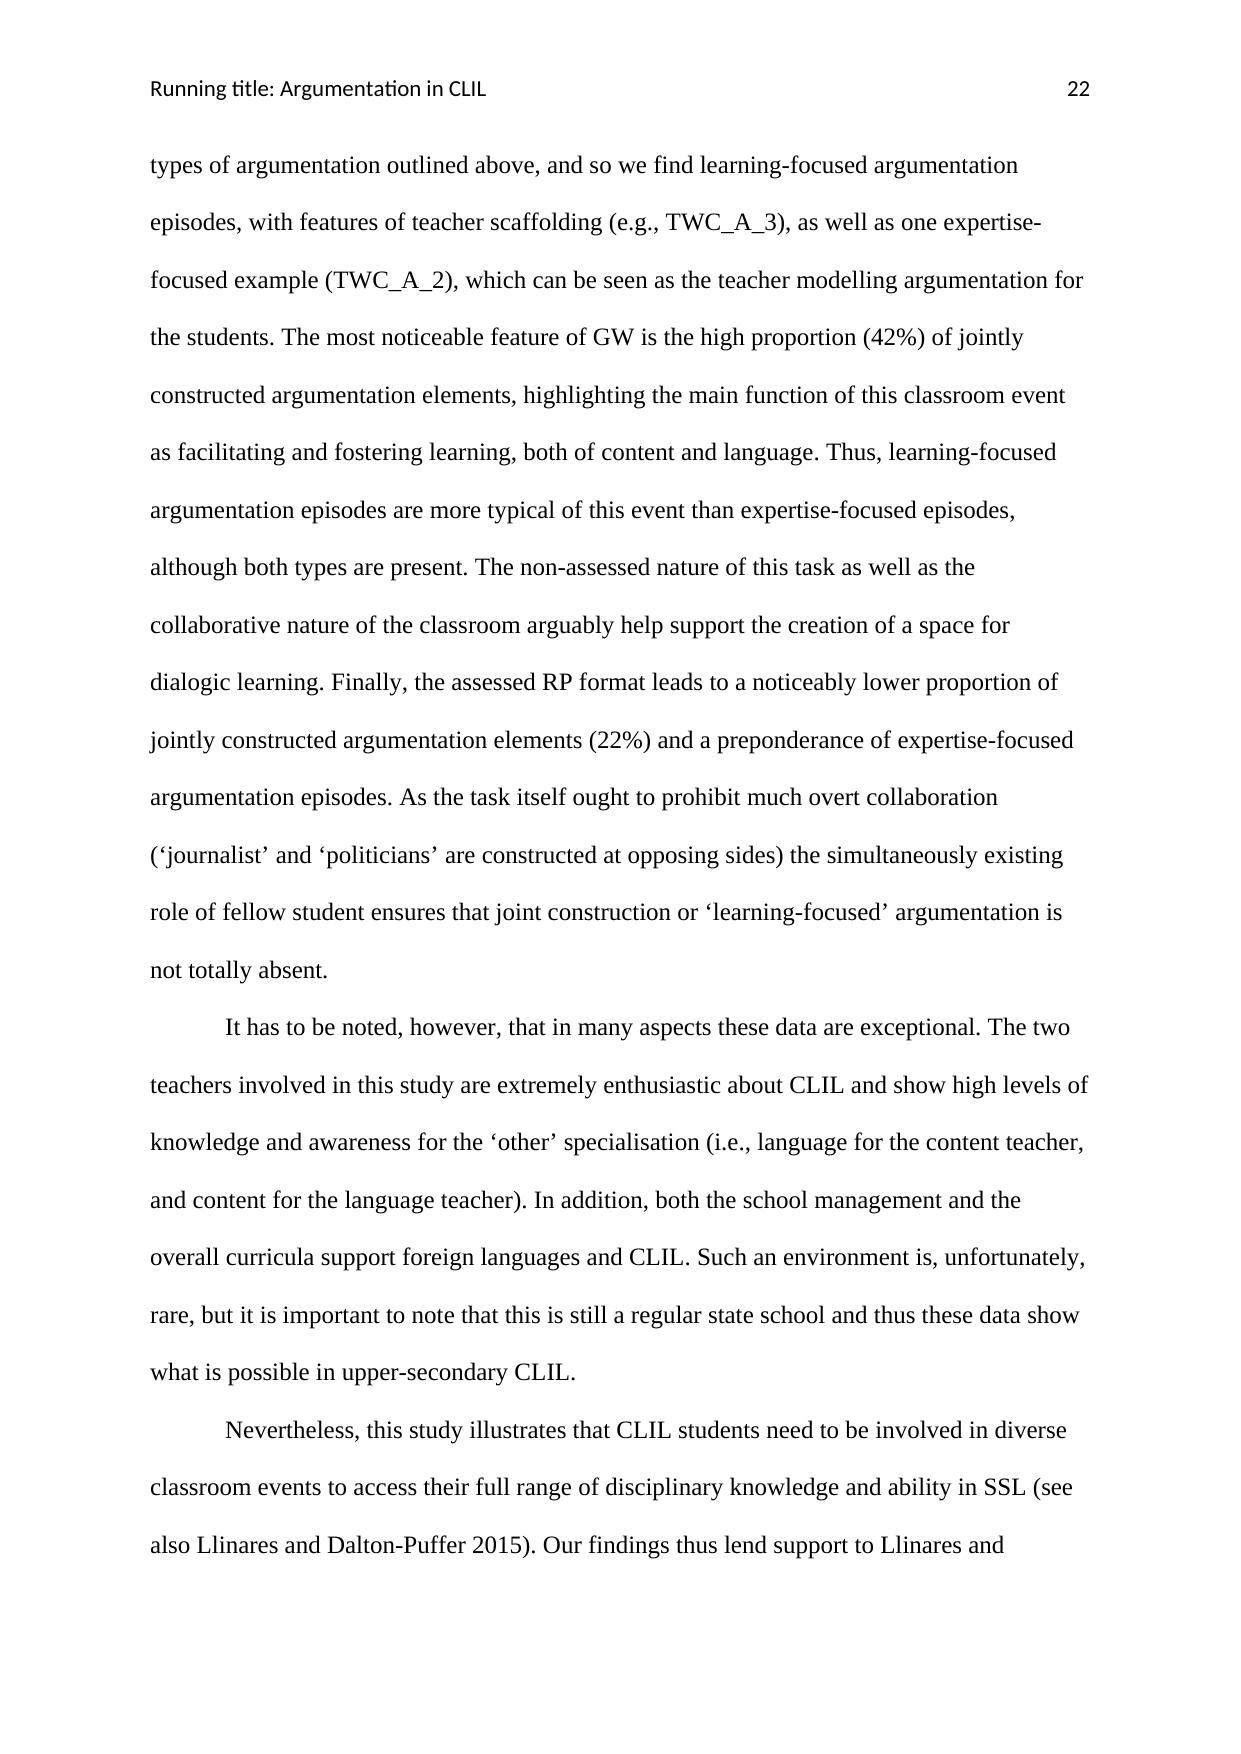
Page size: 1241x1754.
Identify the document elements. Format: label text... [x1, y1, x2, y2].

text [150, 1415, 1090, 1559]
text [150, 150, 1090, 984]
text It has to be noted, however, that in many aspects these data are exceptional. The two teachers involved in this study are extremely enthusiastic about CLIL and show high levels of knowledge and awareness for the ‘other’ specialisation (i.e., language for the content teacher, and content for the language teacher). In addition, both the school management and the overall curricula support foreign languages and CLIL. Such an environment is, unfortunately, rare, but it is important to note that this is still a regular state school and thus these data show what is possible in upper-secondary CLIL. [150, 1012, 1090, 1386]
